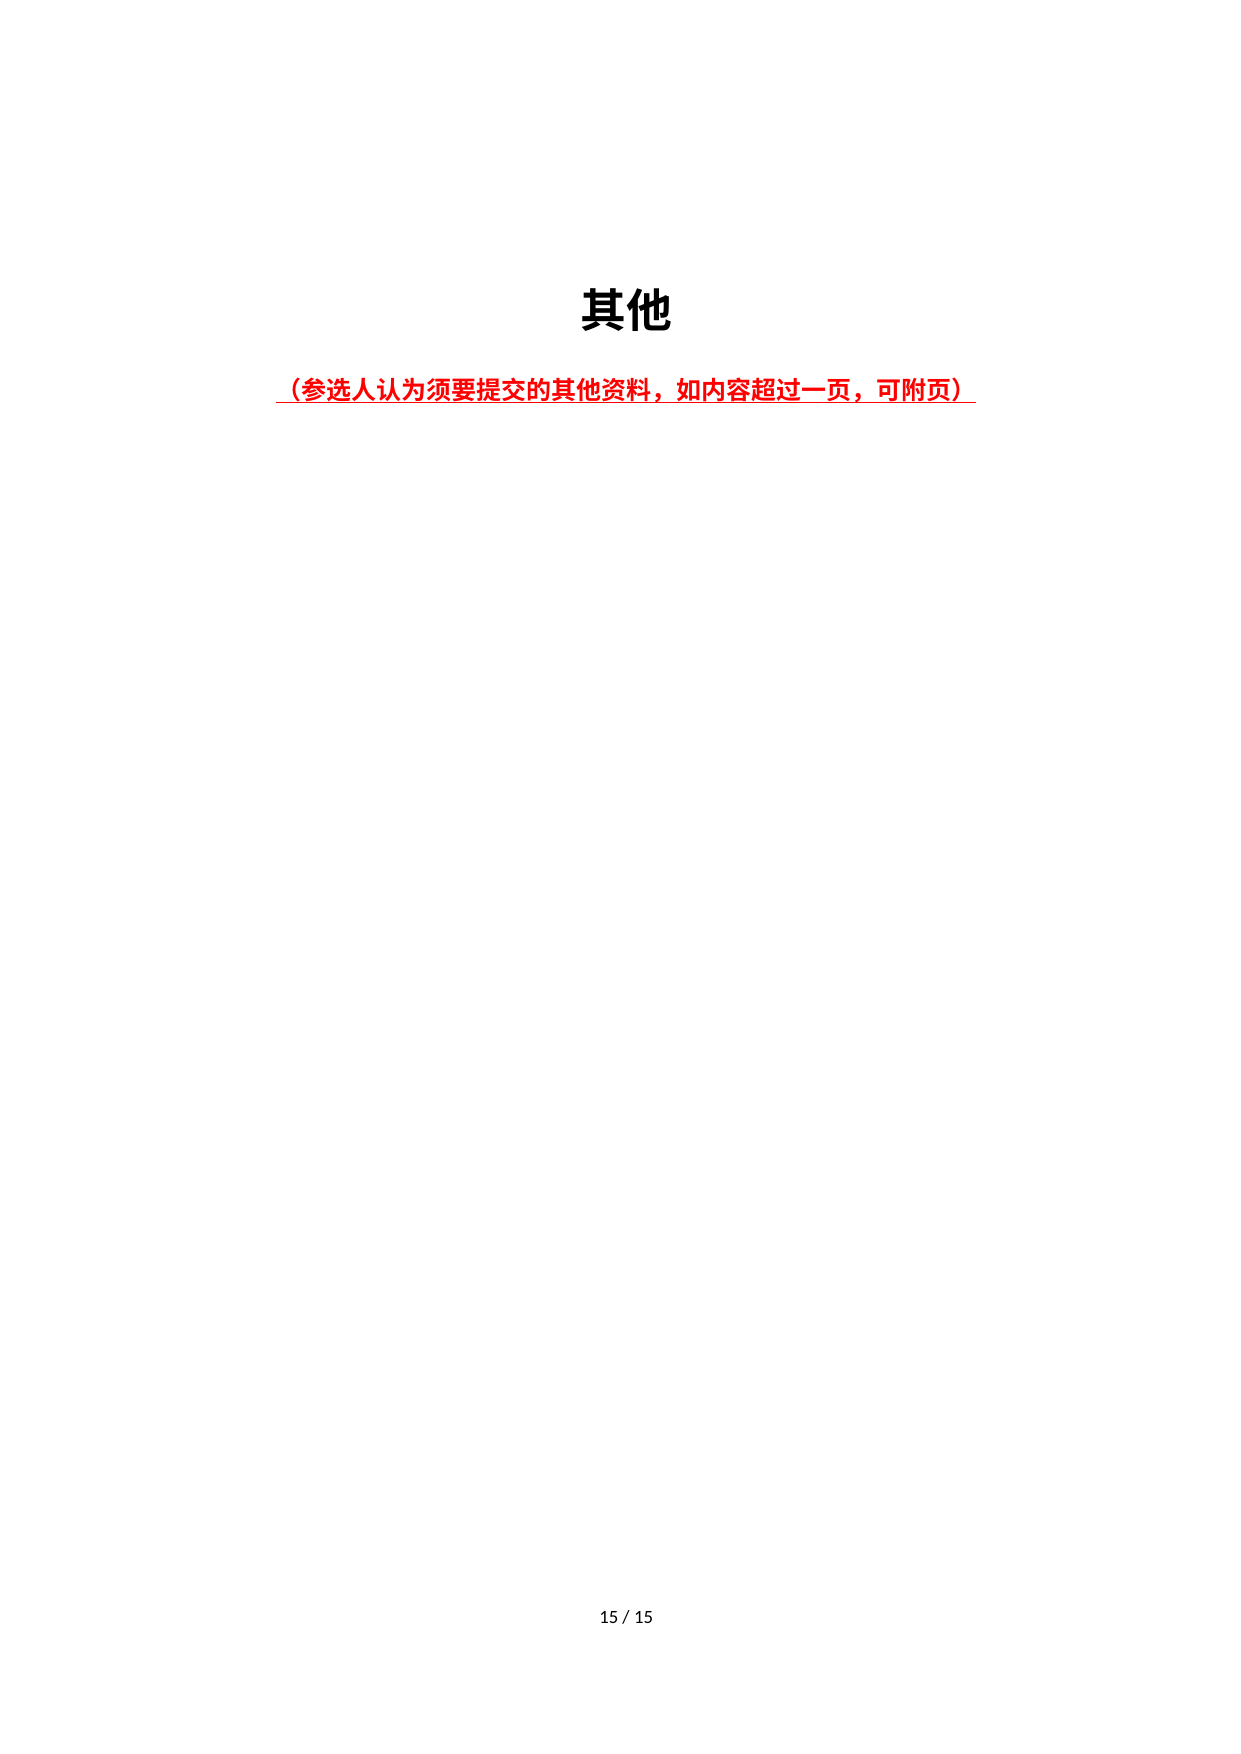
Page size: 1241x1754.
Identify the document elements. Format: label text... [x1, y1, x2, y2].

text 其他 [165, 259, 1087, 356]
text （参选人认为须要提交的其他资料，如内容超过一页，可附页） [165, 356, 1087, 421]
